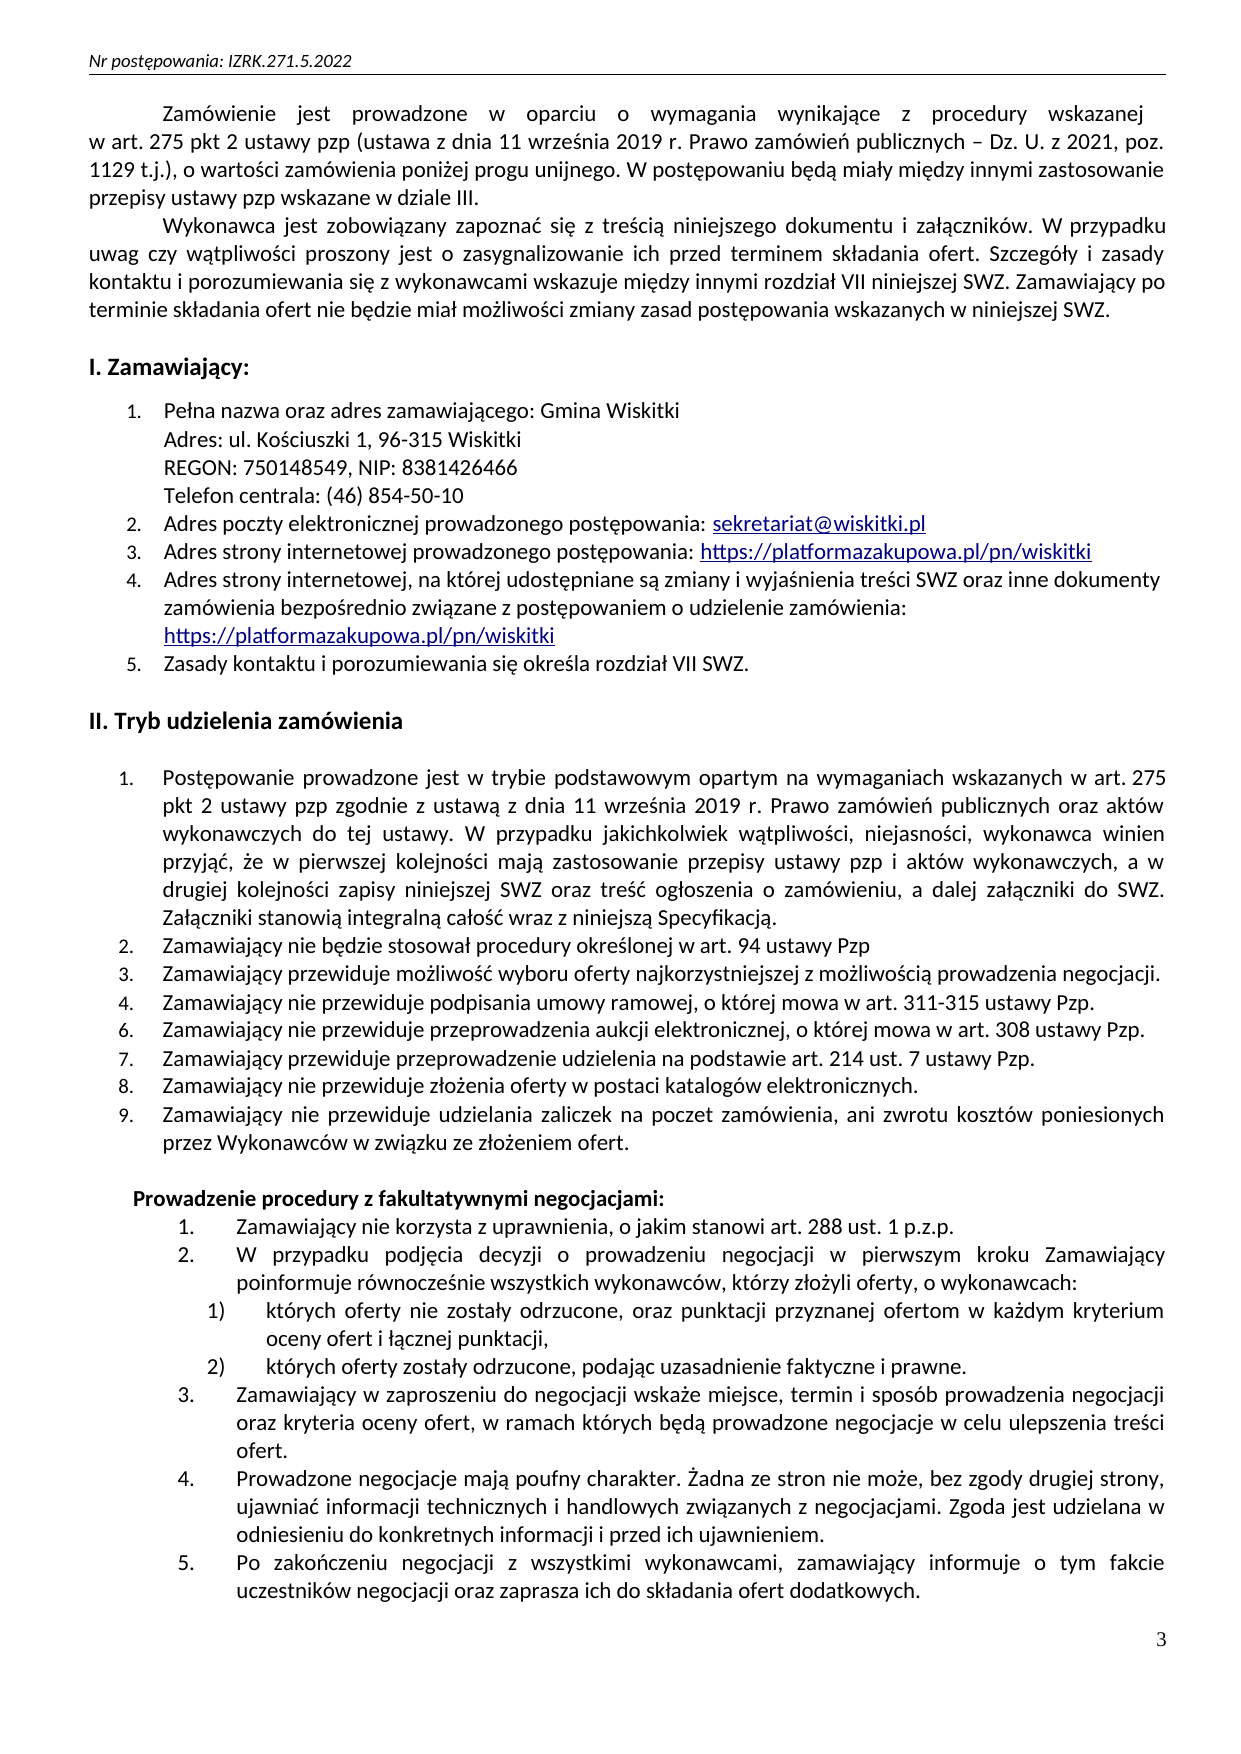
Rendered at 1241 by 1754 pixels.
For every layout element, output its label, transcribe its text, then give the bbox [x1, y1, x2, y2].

list Adres strony internetowej, na której udostępniane są zmiany i wyjaśnienia treści SWZ oraz inne dokumenty zamówienia bezpośrednio związane z postępowaniem o udzielenie zamówienia: https://platformazakupowa.pl/pn/wiskitki [126, 565, 1166, 649]
list Adres poczty elektronicznej prowadzonego postępowania: sekretariat@wiskitki.pl [126, 509, 1166, 537]
text Prowadzenie procedury z fakultatywnymi negocjacjami: [133, 1184, 1166, 1212]
list Zamawiający nie przewiduje złożenia oferty w postaci katalogów elektronicznych. [118, 1072, 1166, 1100]
text Adres: ul. Kościuszki 1, 96-315 Wiskitki [163, 425, 1166, 453]
text Zamówienie jest prowadzone w oparciu o wymagania wynikające z procedury wskazanej w art. 275 pkt 2 ustawy pzp (ustawa z dnia 11 września 2019 r. Prawo zamówień publicznych – Dz. U. z 2021, poz. 1129 t.j.), o wartości zamówienia poniżej progu unijnego. W postępowaniu będą miały między innymi zastosowanie przepisy ustawy pzp wskazane w dziale III. [88, 99, 1166, 211]
text 1. Zamawiający nie korzysta z uprawnienia, o jakim stanowi art. 288 ust. 1 p.z.p. [177, 1212, 1166, 1240]
text 2. W przypadku podjęcia decyzji o prowadzeniu negocjacji w pierwszym kroku Zamawiający poinformuje równocześnie wszystkich wykonawców, którzy złożyli oferty, o wykonawcach: [177, 1240, 1166, 1296]
text 4. Prowadzone negocjacje mają poufny charakter. Żadna ze stron nie może, bez zgody drugiej strony, ujawniać informacji technicznych i handlowych związanych z negocjacjami. Zgoda jest udzielana w odniesieniu do konkretnych informacji i przed ich ujawnieniem. [177, 1464, 1166, 1548]
list Adres strony internetowej prowadzonego postępowania: https://platformazakupowa.pl/pn/wiskitki [126, 537, 1166, 565]
text Telefon centrala: (46) 854-50-10 [163, 481, 1166, 509]
text 2) których oferty zostały odrzucone, podając uzasadnienie faktyczne i prawne. [207, 1352, 1166, 1380]
text 1) których oferty nie zostały odrzucone, oraz punktacji przyznanej ofertom w każdym kryterium oceny ofert i łącznej punktacji, [207, 1296, 1166, 1352]
list Zamawiający przewiduje przeprowadzenie udzielenia na podstawie art. 214 ust. 7 ustawy Pzp. [118, 1044, 1166, 1072]
list Zamawiający nie przewiduje podpisania umowy ramowej, o której mowa w art. 311-315 ustawy Pzp. [118, 988, 1166, 1016]
text Wykonawca jest zobowiązany zapoznać się z treścią niniejszego dokumentu i załączników. W przypadku uwag czy wątpliwości proszony jest o zasygnalizowanie ich przed terminem składania ofert. Szczegóły i zasady kontaktu i porozumiewania się z wykonawcami wskazuje między innymi rozdział VII niniejszej SWZ. Zamawiający po terminie składania ofert nie będzie miał możliwości zmiany zasad postępowania wskazanych w niniejszej SWZ. [88, 211, 1166, 323]
list Zamawiający przewiduje możliwość wyboru oferty najkorzystniejszej z możliwością prowadzenia negocjacji. [118, 959, 1166, 988]
text I. Zamawiający: [88, 351, 1166, 381]
list Zasady kontaktu i porozumiewania się określa rozdział VII SWZ. [126, 649, 1166, 677]
text REGON: 750148549, NIP: 8381426466 [163, 453, 1166, 481]
text 5. Po zakończeniu negocjacji z wszystkimi wykonawcami, zamawiający informuje o tym fakcie uczestników negocjacji oraz zaprasza ich do składania ofert dodatkowych. [177, 1548, 1166, 1604]
list Pełna nazwa oraz adres zamawiającego: Gmina Wiskitki [126, 397, 1166, 425]
list Zamawiający nie przewiduje przeprowadzenia aukcji elektronicznej, o której mowa w art. 308 ustawy Pzp. [118, 1016, 1166, 1044]
text 3. Zamawiający w zaproszeniu do negocjacji wskaże miejsce, termin i sposób prowadzenia negocjacji oraz kryteria oceny ofert, w ramach których będą prowadzone negocjacje w celu ulepszenia treści ofert. [177, 1380, 1166, 1464]
list Postępowanie prowadzone jest w trybie podstawowym opartym na wymaganiach wskazanych w art. 275 pkt 2 ustawy pzp zgodnie z ustawą z dnia 11 września 2019 r. Prawo zamówień publicznych oraz aktów wykonawczych do tej ustawy. W przypadku jakichkolwiek wątpliwości, niejasności, wykonawca winien przyjąć, że w pierwszej kolejności mają zastosowanie przepisy ustawy pzp i aktów wykonawczych, a w drugiej kolejności zapisy niniejszej SWZ oraz treść ogłoszenia o zamówieniu, a dalej załączniki do SWZ. Załączniki stanowią integralną całość wraz z niniejszą Specyfikacją. [118, 763, 1166, 932]
text II. Tryb udzielenia zamówienia [88, 705, 1166, 735]
list Zamawiający nie będzie stosował procedury określonej w art. 94 ustawy Pzp [118, 932, 1166, 959]
list Zamawiający nie przewiduje udzielania zaliczek na poczet zamówienia, ani zwrotu kosztów poniesionych przez Wykonawców w związku ze złożeniem ofert. [118, 1100, 1166, 1156]
